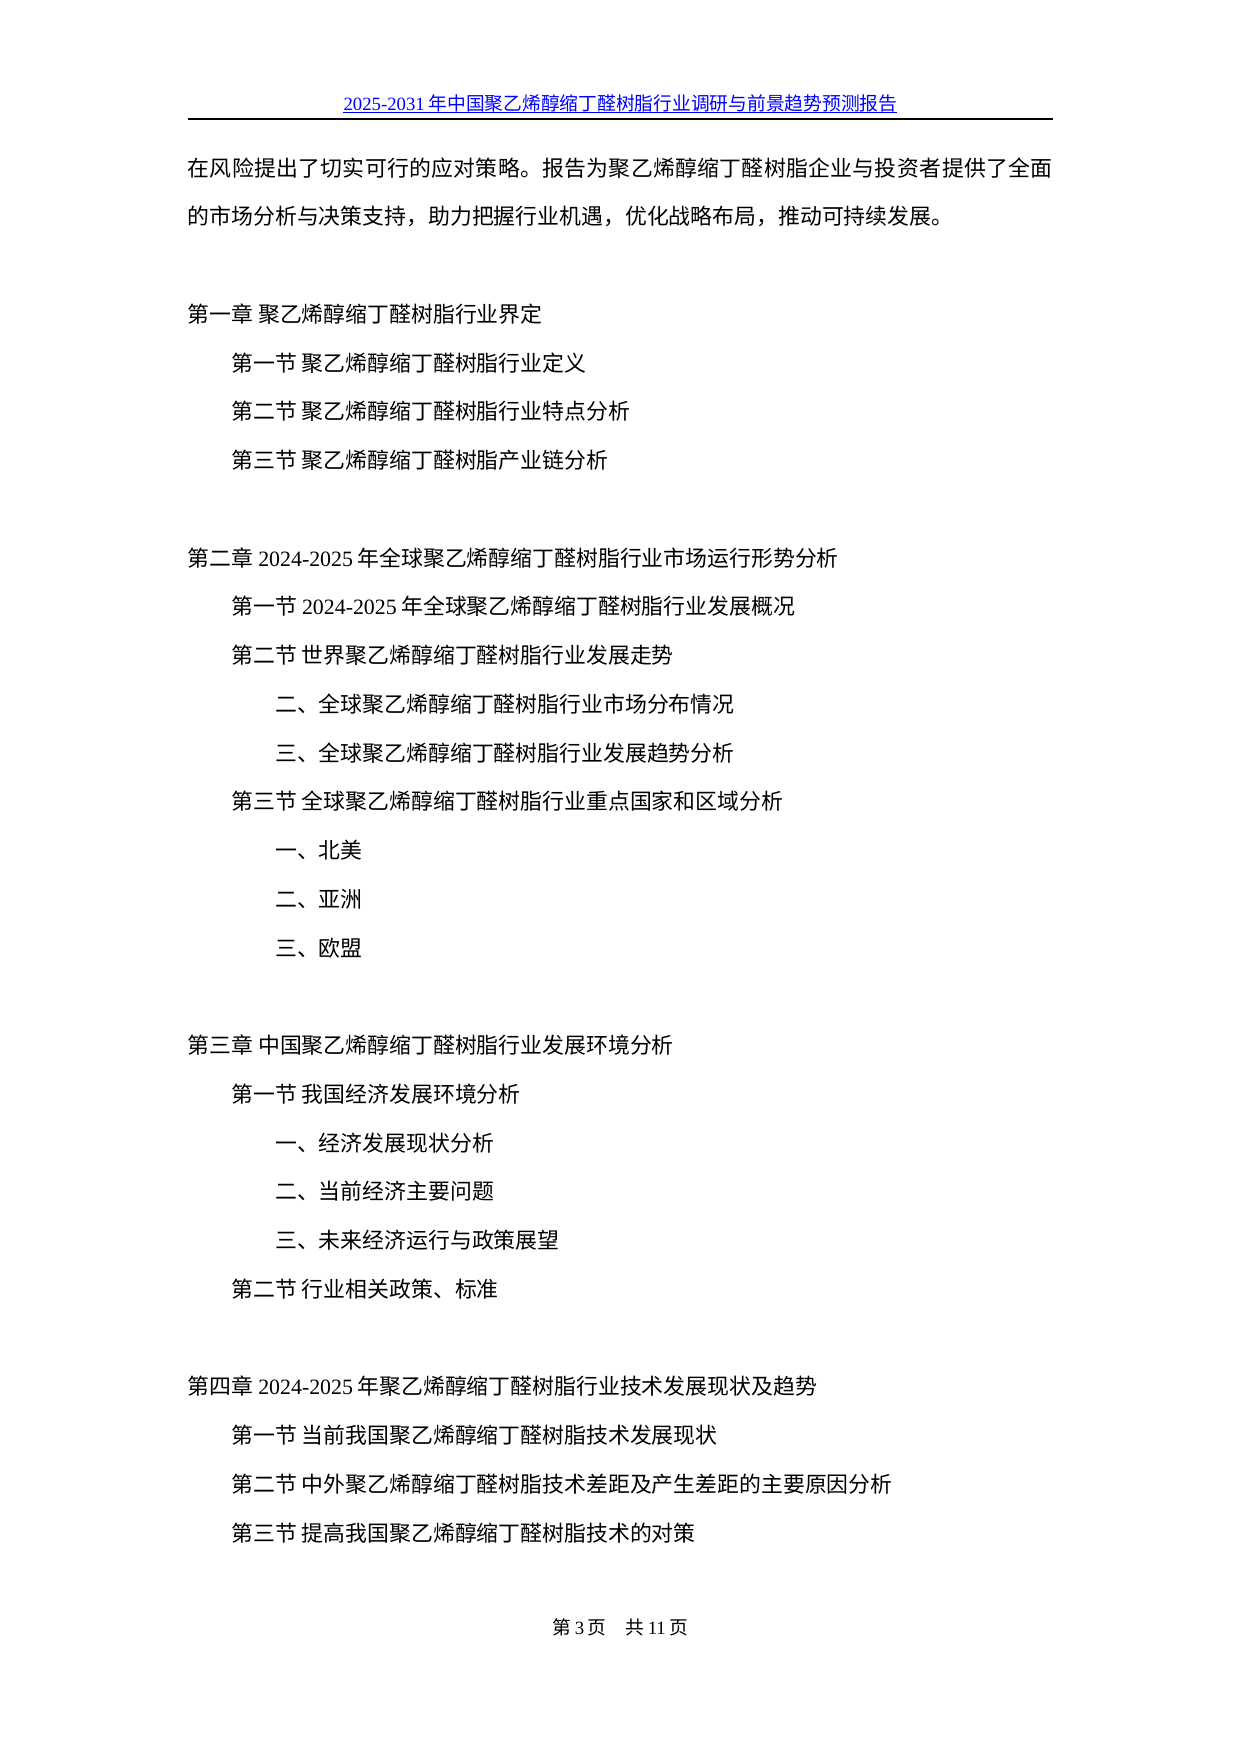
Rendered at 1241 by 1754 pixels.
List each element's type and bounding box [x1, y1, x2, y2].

text [187, 150, 1053, 1548]
